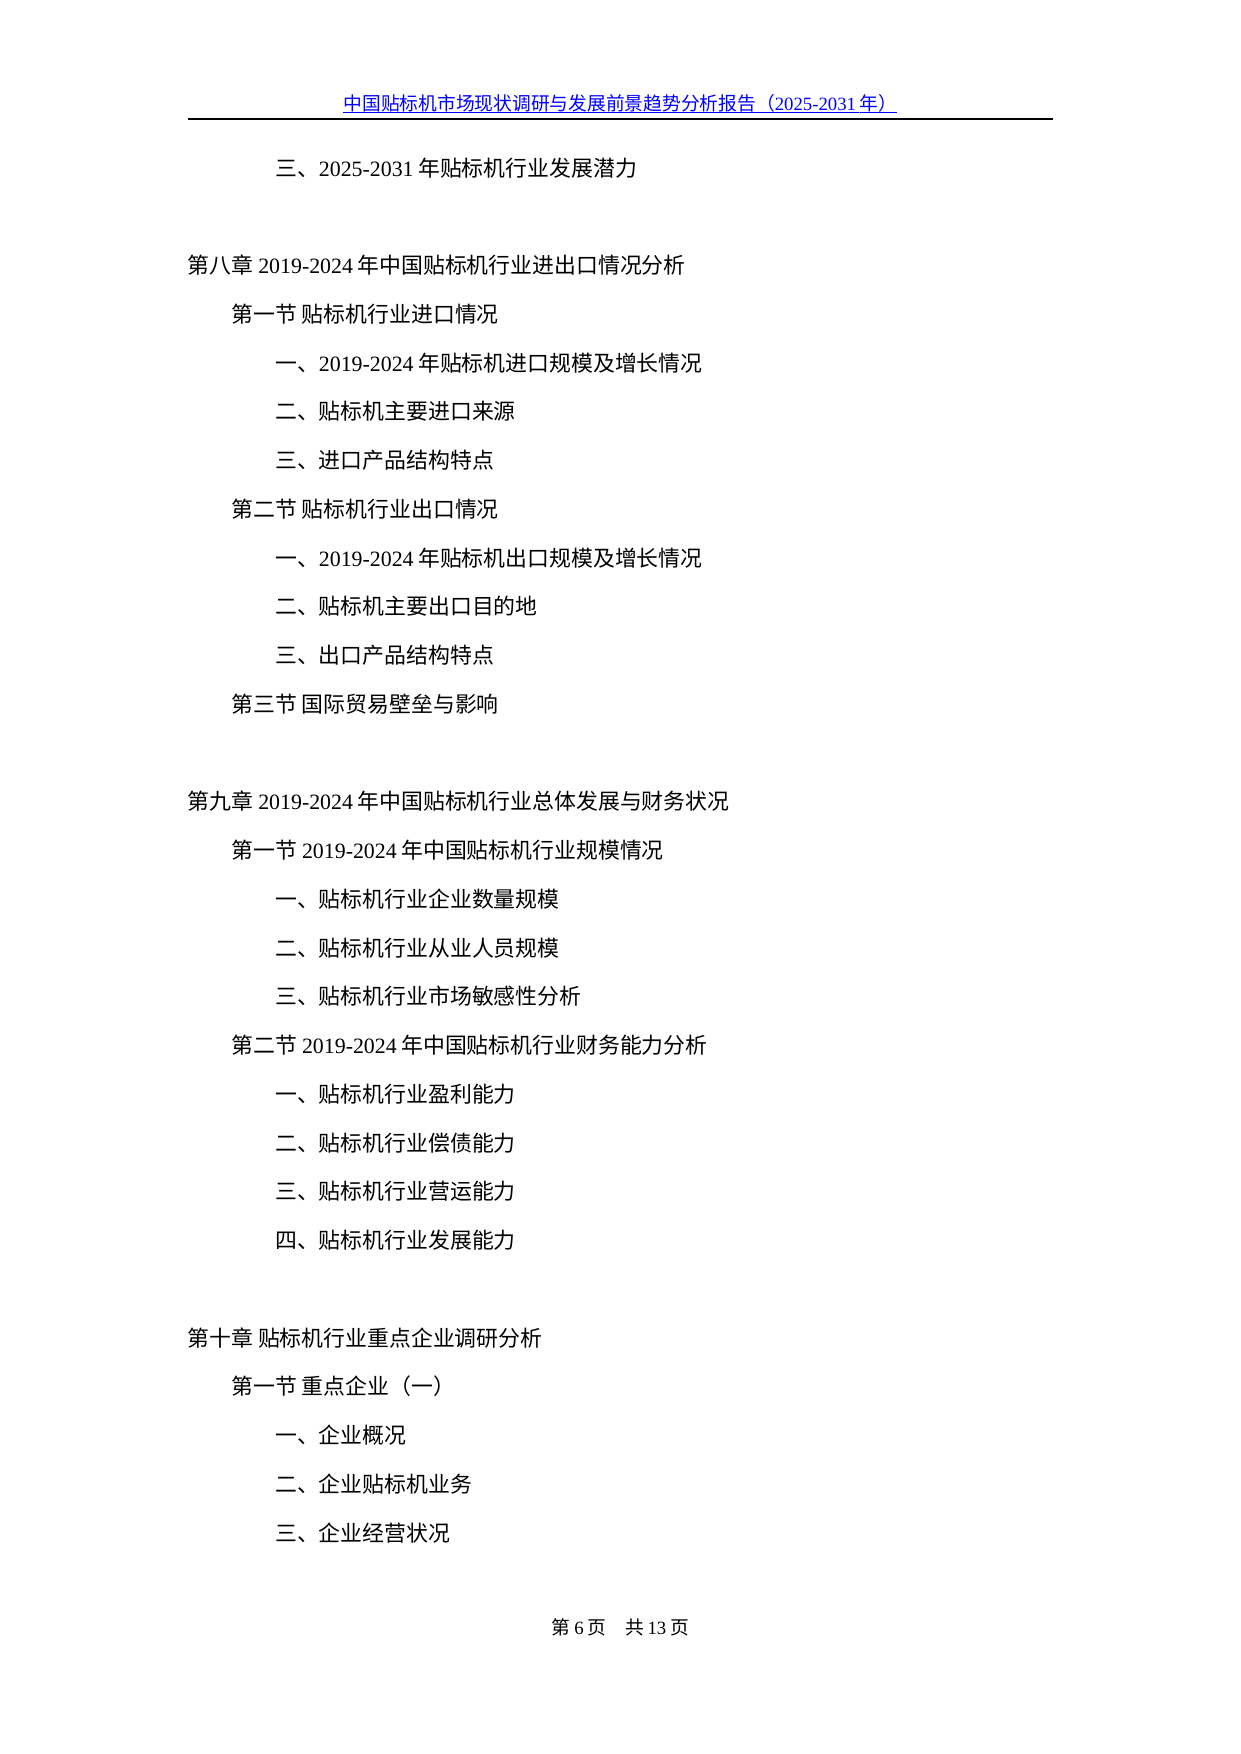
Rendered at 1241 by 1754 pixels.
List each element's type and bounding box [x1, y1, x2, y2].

text [187, 150, 1053, 1548]
